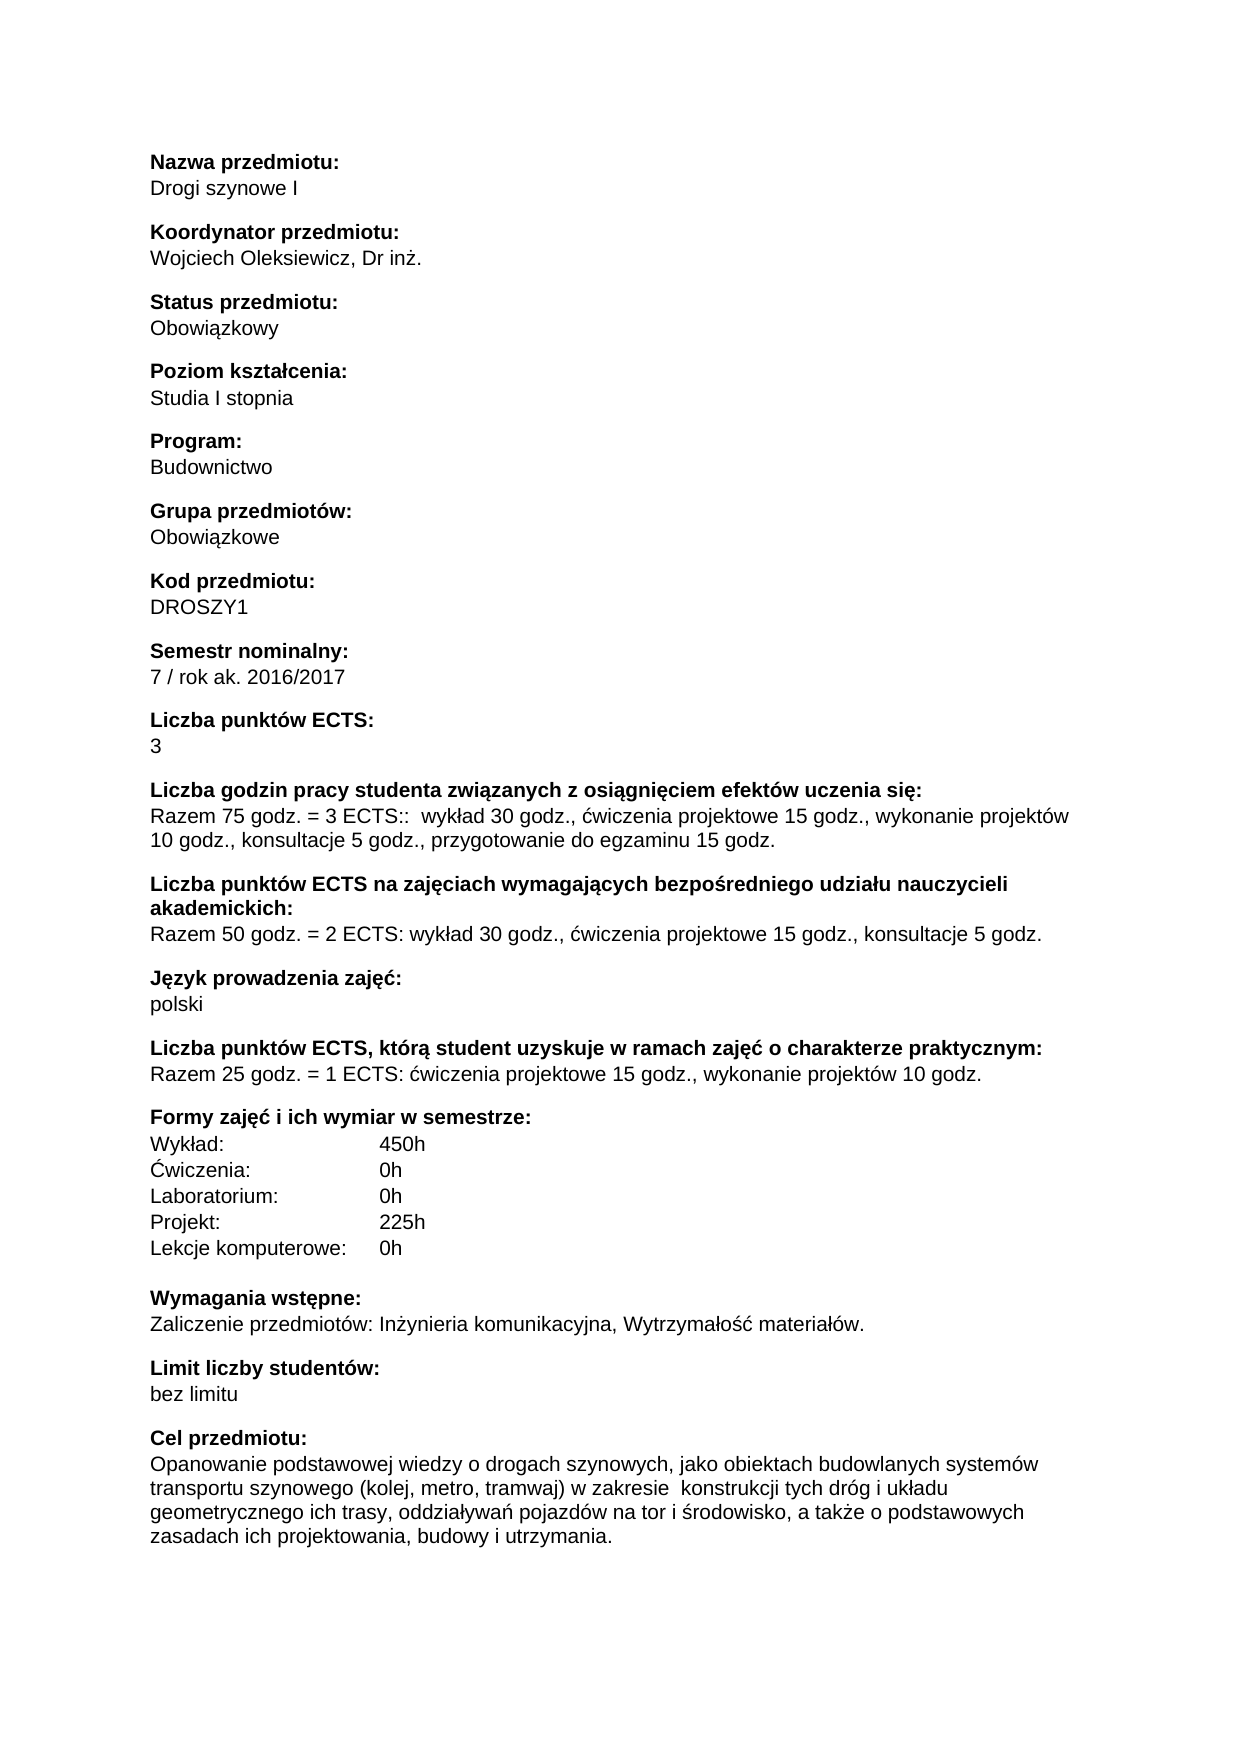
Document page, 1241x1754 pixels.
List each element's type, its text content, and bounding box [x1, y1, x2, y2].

text 3 [150, 734, 1090, 758]
text Razem 25 godz. = 1 ECTS: ćwiczenia projektowe 15 godz., wykonanie projektów 10 godz. [150, 1061, 1090, 1085]
text Program: [150, 429, 1090, 453]
text Cel przedmiotu: [150, 1426, 1090, 1449]
text Studia I stopnia [150, 385, 1090, 409]
text Limit liczby studentów: [150, 1356, 1090, 1380]
text polski [150, 992, 1090, 1016]
table_header 450h [369, 1132, 597, 1156]
text Wojciech Oleksiewicz, Dr inż. [150, 246, 1090, 270]
text Kod przedmiotu: [150, 569, 1090, 593]
text bez limitu [150, 1382, 1090, 1406]
text Formy zajęć i ich wymiar w semestrze: [150, 1105, 1090, 1129]
text Obowiązkowe [150, 525, 1090, 549]
text Opanowanie podstawowej wiedzy o drogach szynowych, jako obiektach budowlanych systemów transportu szynowego (kolej, metro, tramwaj) w zakresie konstrukcji tych dróg i układu geometrycznego ich trasy, oddziaływań pojazdów na tor i środowisko, a także o podstawowych zasadach ich projektowania, budowy i utrzymania. [150, 1452, 1090, 1547]
text 7 / rok ak. 2016/2017 [150, 664, 1090, 688]
table_cell Lekcje komputerowe: [140, 1236, 367, 1260]
text Wymagania wstępne: [150, 1286, 1090, 1310]
table_header Wykład: [140, 1132, 367, 1156]
text Razem 50 godz. = 2 ECTS: wykład 30 godz., ćwiczenia projektowe 15 godz., konsultacje 5 godz. [150, 922, 1090, 946]
text Poziom kształcenia: [150, 359, 1090, 383]
text DROSZY1 [150, 595, 1090, 619]
text Liczba godzin pracy studenta związanych z osiągnięciem efektów uczenia się: [150, 778, 1090, 802]
text Semestr nominalny: [150, 638, 1090, 662]
table_cell 0h [369, 1156, 597, 1182]
text Razem 75 godz. = 3 ECTS:: wykład 30 godz., ćwiczenia projektowe 15 godz., wykonanie projektów 10 godz., konsultacje 5 godz., przygotowanie do egzaminu 15 godz. [150, 804, 1090, 852]
text Nazwa przedmiotu: [150, 150, 1090, 174]
table_cell 0h [369, 1182, 597, 1208]
table_cell Projekt: [140, 1210, 367, 1234]
text Liczba punktów ECTS na zajęciach wymagających bezpośredniego udziału nauczycieli akademickich: [150, 872, 1090, 920]
text Język prowadzenia zajęć: [150, 966, 1090, 989]
table_cell Ćwiczenia: [140, 1158, 367, 1182]
table_cell 225h [369, 1208, 597, 1234]
text Status przedmiotu: [150, 289, 1090, 313]
text Liczba punktów ECTS, którą student uzyskuje w ramach zajęć o charakterze praktycznym: [150, 1035, 1090, 1059]
text Zaliczenie przedmiotów: Inżynieria komunikacyjna, Wytrzymałość materiałów. [150, 1312, 1090, 1336]
text Drogi szynowe I [150, 176, 1090, 200]
text Budownictwo [150, 455, 1090, 479]
text Liczba punktów ECTS: [150, 708, 1090, 732]
text Grupa przedmiotów: [150, 499, 1090, 523]
table_cell 0h [369, 1234, 597, 1260]
table_cell Laboratorium: [140, 1184, 367, 1208]
text Koordynator przedmiotu: [150, 220, 1090, 244]
text Obowiązkowy [150, 316, 1090, 339]
